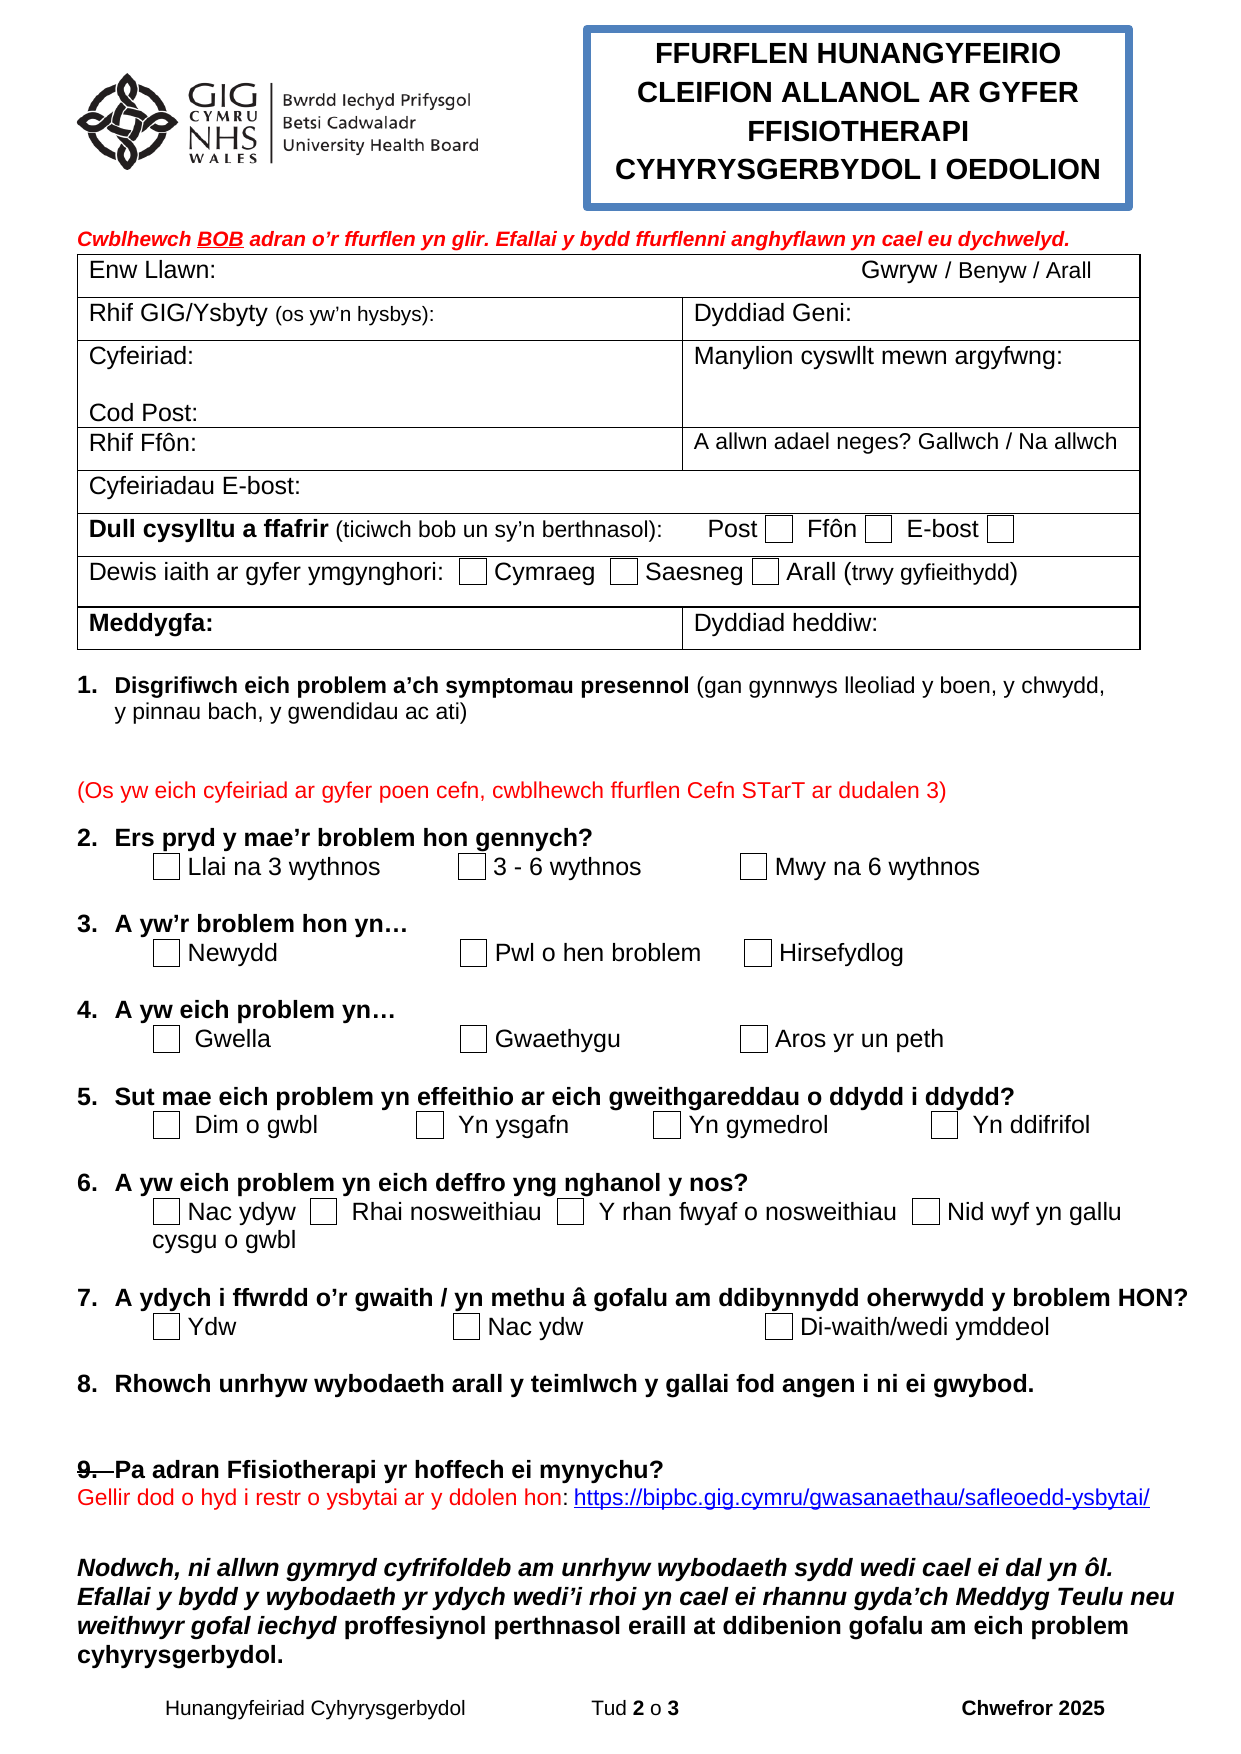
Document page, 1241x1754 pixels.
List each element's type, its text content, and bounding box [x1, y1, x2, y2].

list Sut mae eich problem yn effeithio ar eich gweithgareddau o ddydd i ddydd? [77, 1082, 1193, 1110]
table_cell Dyddiad Geni: [683, 298, 1139, 340]
text Gellir dod o hyd i restr o ysbytai ar y ddolen hon: https://bipbc.gig.cymru/gwasanaethau/safleoedd-ysbytai/ [77, 1484, 1193, 1511]
list Rhowch unrhyw wybodaeth arall y teimlwch y gallai fod angen i ni ei gwybod. [77, 1369, 1193, 1398]
list Ers pryd y mae’r broblem hon gennych? [77, 823, 1193, 852]
table_cell Manylion cyswllt mewn argyfwng: [683, 341, 1139, 427]
table_header Enw Llawn: Gwryw / Benyw / Arall [78, 255, 1139, 297]
text Ydw Nac ydw Di-waith/wedi ymddeol [77, 1312, 1193, 1340]
text Dim o gwbl Yn ysgafn Yn gymedrol Yn ddifrifol [77, 1110, 1193, 1139]
text (Os yw eich cyfeiriad ar gyfer poen cefn, cwblhewch ffurflen Cefn STarT ar dudalen 3) [77, 777, 1193, 804]
table_cell Dewis iaith ar gyfer ymgynghori: Cymraeg Saesneg Arall (trwy gyfieithydd) [78, 557, 1139, 606]
text Newydd Pwl o hen broblem Hirsefydlog [77, 938, 1193, 967]
list Disgrifiwch eich problem a’ch symptomau presennol (gan gynnwys lleoliad y boen, y chwydd, [77, 669, 1193, 698]
text Llai na 3 wythnos 3 - 6 wythnos Mwy na 6 wythnos [77, 852, 1193, 880]
table_cell Cyfeiriad: Cod Post: [78, 341, 682, 427]
list A yw eich problem yn… [77, 995, 1193, 1024]
text Cwblhewch BOB adran o’r ffurflen yn glir. Efallai y bydd ffurflenni anghyflawn yn cael eu dychwelyd. [77, 226, 1193, 250]
text Nodwch, ni allwn gymryd cyfrifoldeb am unrhyw wybodaeth sydd wedi cael ei dal yn ôl. Efallai y bydd y wybodaeth yr ydych wedi’i rhoi yn cael ei rhannu gyda’ch Meddyg Teulu neu weithwyr gofal iechyd proffesiynol perthnasol eraill at ddibenion gofalu am eich problem cyhyrysgerbydol. [77, 1553, 1193, 1668]
text y pinnau bach, y gwendidau ac ati) [77, 698, 1193, 725]
table_cell Cyfeiriadau E-bost: [78, 471, 1139, 513]
table_cell Meddygfa: [78, 608, 682, 649]
text Nac ydyw Rhai nosweithiau Y rhan fwyaf o nosweithiau Nid wyf yn gallu cysgu o gwbl [152, 1197, 1193, 1254]
table_cell Rhif GIG/Ysbyty (os yw’n hysbys): [78, 298, 682, 340]
table_cell Rhif Ffôn: [78, 428, 682, 470]
text Gwella Gwaethygu Aros yr un peth [77, 1024, 1193, 1053]
list Pa adran Ffisiotherapi yr hoffech ei mynychu? [77, 1455, 1193, 1484]
list A yw’r broblem hon yn… [77, 909, 1193, 938]
table_cell Dyddiad heddiw: [683, 608, 1139, 649]
list A ydych i ffwrdd o’r gwaith / yn methu â gofalu am ddibynnydd oherwydd y broblem HON? [77, 1283, 1193, 1312]
list A yw eich problem yn eich deffro yng nghanol y nos? [77, 1168, 1193, 1197]
table_cell A allwn adael neges? Gallwch / Na allwch [683, 428, 1139, 470]
table_cell Dull cysylltu a ffafrir (ticiwch bob un sy’n berthnasol): Post Ffôn E-bost [78, 514, 1139, 556]
picture [76, 73, 497, 170]
